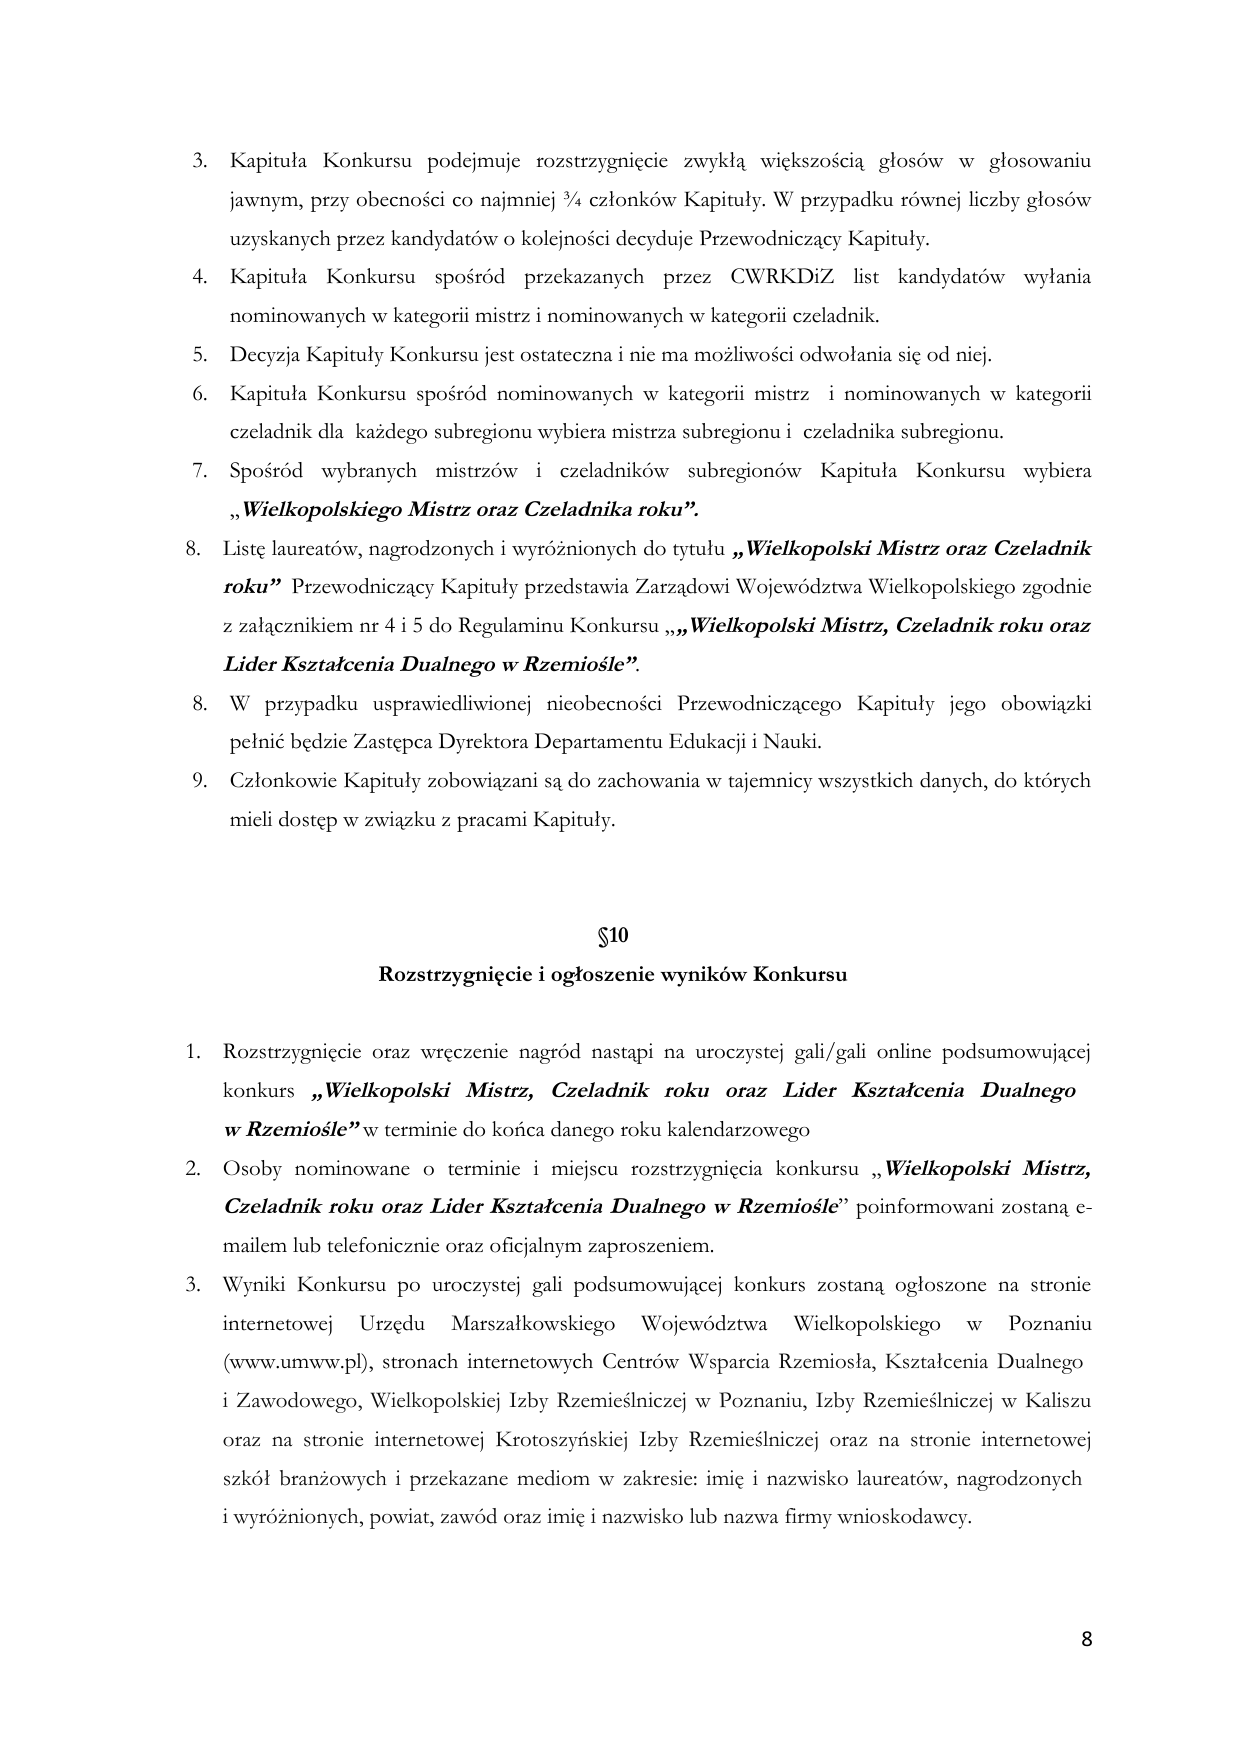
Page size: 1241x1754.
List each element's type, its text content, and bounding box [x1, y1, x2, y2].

list Kapituła Konkursu podejmuje rozstrzygnięcie zwykłą większością głosów w głosowaniu jawnym, przy obecności co najmniej ¾ członków Kapituły. W przypadku równej liczby głosów uzyskanych przez kandydatów o kolejności decyduje Przewodniczący Kapituły. [192, 148, 1093, 251]
list Członkowie Kapituły zobowiązani są do zachowania w tajemnicy wszystkich danych, do których mieli dostęp w związku z pracami Kapituły. [192, 768, 1093, 832]
list Rozstrzygnięcie oraz wręczenie nagród nastąpi na uroczystej gali/gali online podsumowującej konkurs „Wielkopolski Mistrz, Czeladnik roku oraz Lider Kształcenia Dualnego w Rzemiośle” w terminie do końca danego roku kalendarzowego [185, 1039, 1093, 1142]
list Osoby nominowane o terminie i miejscu rozstrzygnięcia konkursu „Wielkopolski Mistrz, Czeladnik roku oraz Lider Kształcenia Dualnego w Rzemiośle” poinformowani zostaną e-mailem lub telefonicznie oraz oficjalnym zaproszeniem. [185, 1155, 1093, 1258]
list Spośród wybranych mistrzów i czeladników subregionów Kapituła Konkursu wybiera „Wielkopolskiego Mistrz oraz Czeladnika roku”. [192, 458, 1093, 522]
list W przypadku usprawiedliwionej nieobecności Przewodniczącego Kapituły jego obowiązki pełnić będzie Zastępca Dyrektora Departamentu Edukacji i Nauki. [192, 690, 1093, 755]
list Wyniki Konkursu po uroczystej gali podsumowującej konkurs zostaną ogłoszone na stronie internetowej Urzędu Marszałkowskiego Województwa Wielkopolskiego w Poznaniu (www.umww.pl), stronach internetowych Centrów Wsparcia Rzemiosła, Kształcenia Dualnego i Zawodowego, Wielkopolskiej Izby Rzemieślniczej w Poznaniu, Izby Rzemieślniczej w Kaliszu oraz na stronie internetowej Krotoszyńskiej Izby Rzemieślniczej oraz na stronie internetowej szkół branżowych i przekazane mediom w zakresie: imię i nazwisko laureatów, nagrodzonych i wyróżnionych, powiat, zawód oraz imię i nazwisko lub nazwa firmy wnioskodawcy. [185, 1271, 1093, 1530]
list Listę laureatów, nagrodzonych i wyróżnionych do tytułu „Wielkopolski Mistrz oraz Czeladnik roku” Przewodniczący Kapituły przedstawia Zarządowi Województwa Wielkopolskiego zgodnie z załącznikiem nr 4 i 5 do Regulaminu Konkursu „„Wielkopolski Mistrz, Czeladnik roku oraz Lider Kształcenia Dualnego w Rzemiośle”. [185, 535, 1093, 677]
text Rozstrzygnięcie i ogłoszenie wyników Konkursu [222, 961, 1004, 987]
list Decyzja Kapituły Konkursu jest ostateczna i nie ma możliwości odwołania się od niej. [192, 341, 1093, 367]
list Kapituła Konkursu spośród nominowanych w kategorii mistrz i nominowanych w kategorii czeladnik dla każdego subregionu wybiera mistrza subregionu i czeladnika subregionu. [192, 380, 1093, 445]
text §10 [222, 923, 1004, 948]
list Kapituła Konkursu spośród przekazanych przez CWRKDiZ list kandydatów wyłania nominowanych w kategorii mistrz i nominowanych w kategorii czeladnik. [192, 264, 1093, 328]
